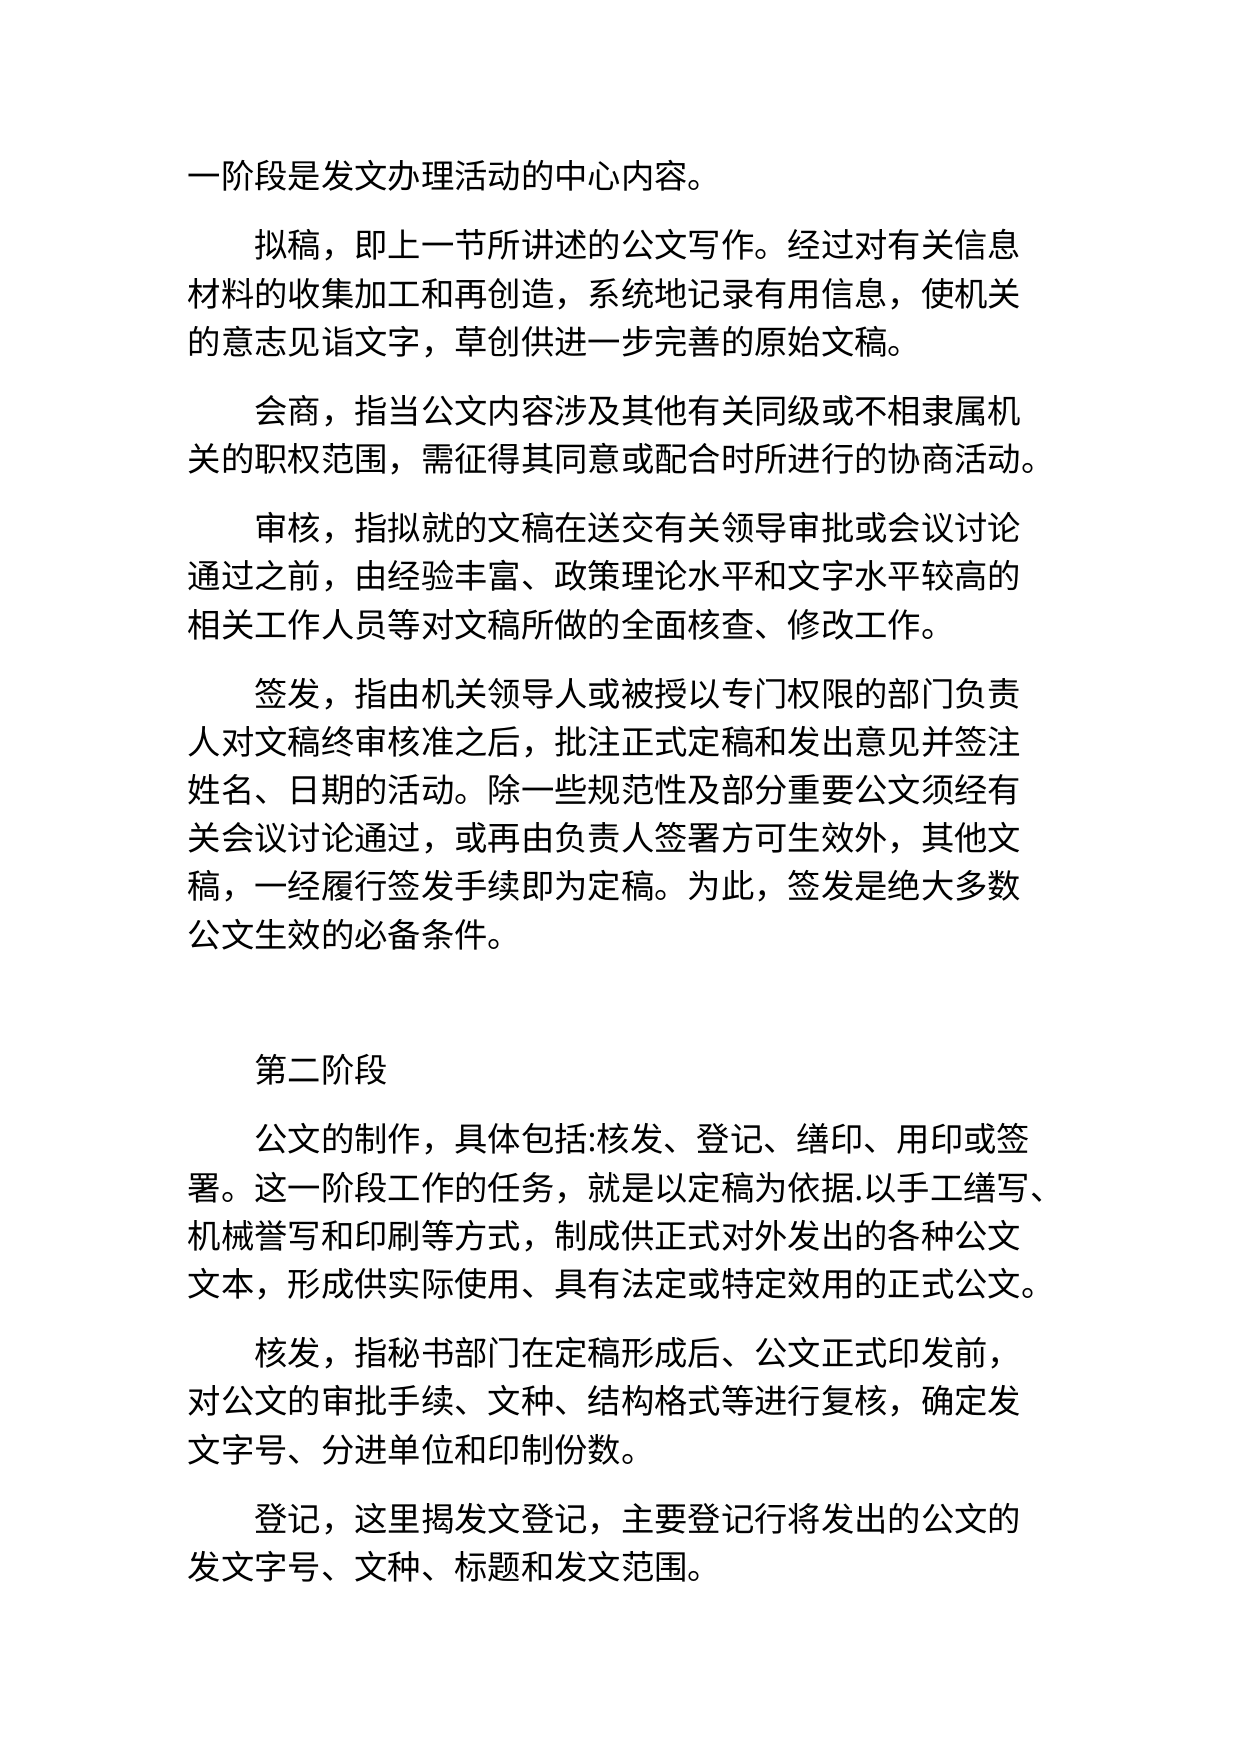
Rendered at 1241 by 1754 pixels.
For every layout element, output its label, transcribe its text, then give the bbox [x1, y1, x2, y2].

text 拟稿，即上一节所讲述的公文写作。经过对有关信息材料的收集加工和再创造，系统地记录有用信息，使机关的意志见诣文字，草创供进一步完善的原始文稿。 [187, 219, 1053, 364]
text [187, 150, 1053, 198]
text 会商，指当公文内容涉及其他有关同级或不相隶属机关的职权范围，需征得其同意或配合时所进行的协商活动。 [187, 384, 1053, 481]
text 核发，指秘书部门在定稿形成后、公文正式印发前，对公文的审批手续、文种、结构格式等进行复核，确定发文字号、分进单位和印制份数。 [187, 1327, 1053, 1472]
text 审核，指拟就的文稿在送交有关领导审批或会议讨论通过之前，由经验丰富、政策理论水平和文字水平较高的相关工作人员等对文稿所做的全面核查、修改工作。 [187, 502, 1053, 647]
text 登记，这里揭发文登记，主要登记行将发出的公文的发文字号、文种、标题和发文范围。 [187, 1493, 1053, 1589]
text 公文的制作，具体包括:核发、登记、缮印、用印或签署。这一阶段工作的任务，就是以定稿为依据.以手工缮写、机械誉写和印刷等方式，制成供正式对外发出的各种公文文本，形成供实际使用、具有法定或特定效用的正式公文。 [187, 1113, 1053, 1306]
text 签发，指由机关领导人或被授以专门权限的部门负责人对文稿终审核准之后，批注正式定稿和发出意见并签注姓名、日期的活动。除一些规范性及部分重要公文须经有关会议讨论通过，或再由负责人签署方可生效外，其他文稿，一经履行签发手续即为定稿。为此，签发是绝大多数公文生效的必备条件。 [187, 667, 1053, 957]
text 第二阶段 [187, 1044, 1053, 1092]
